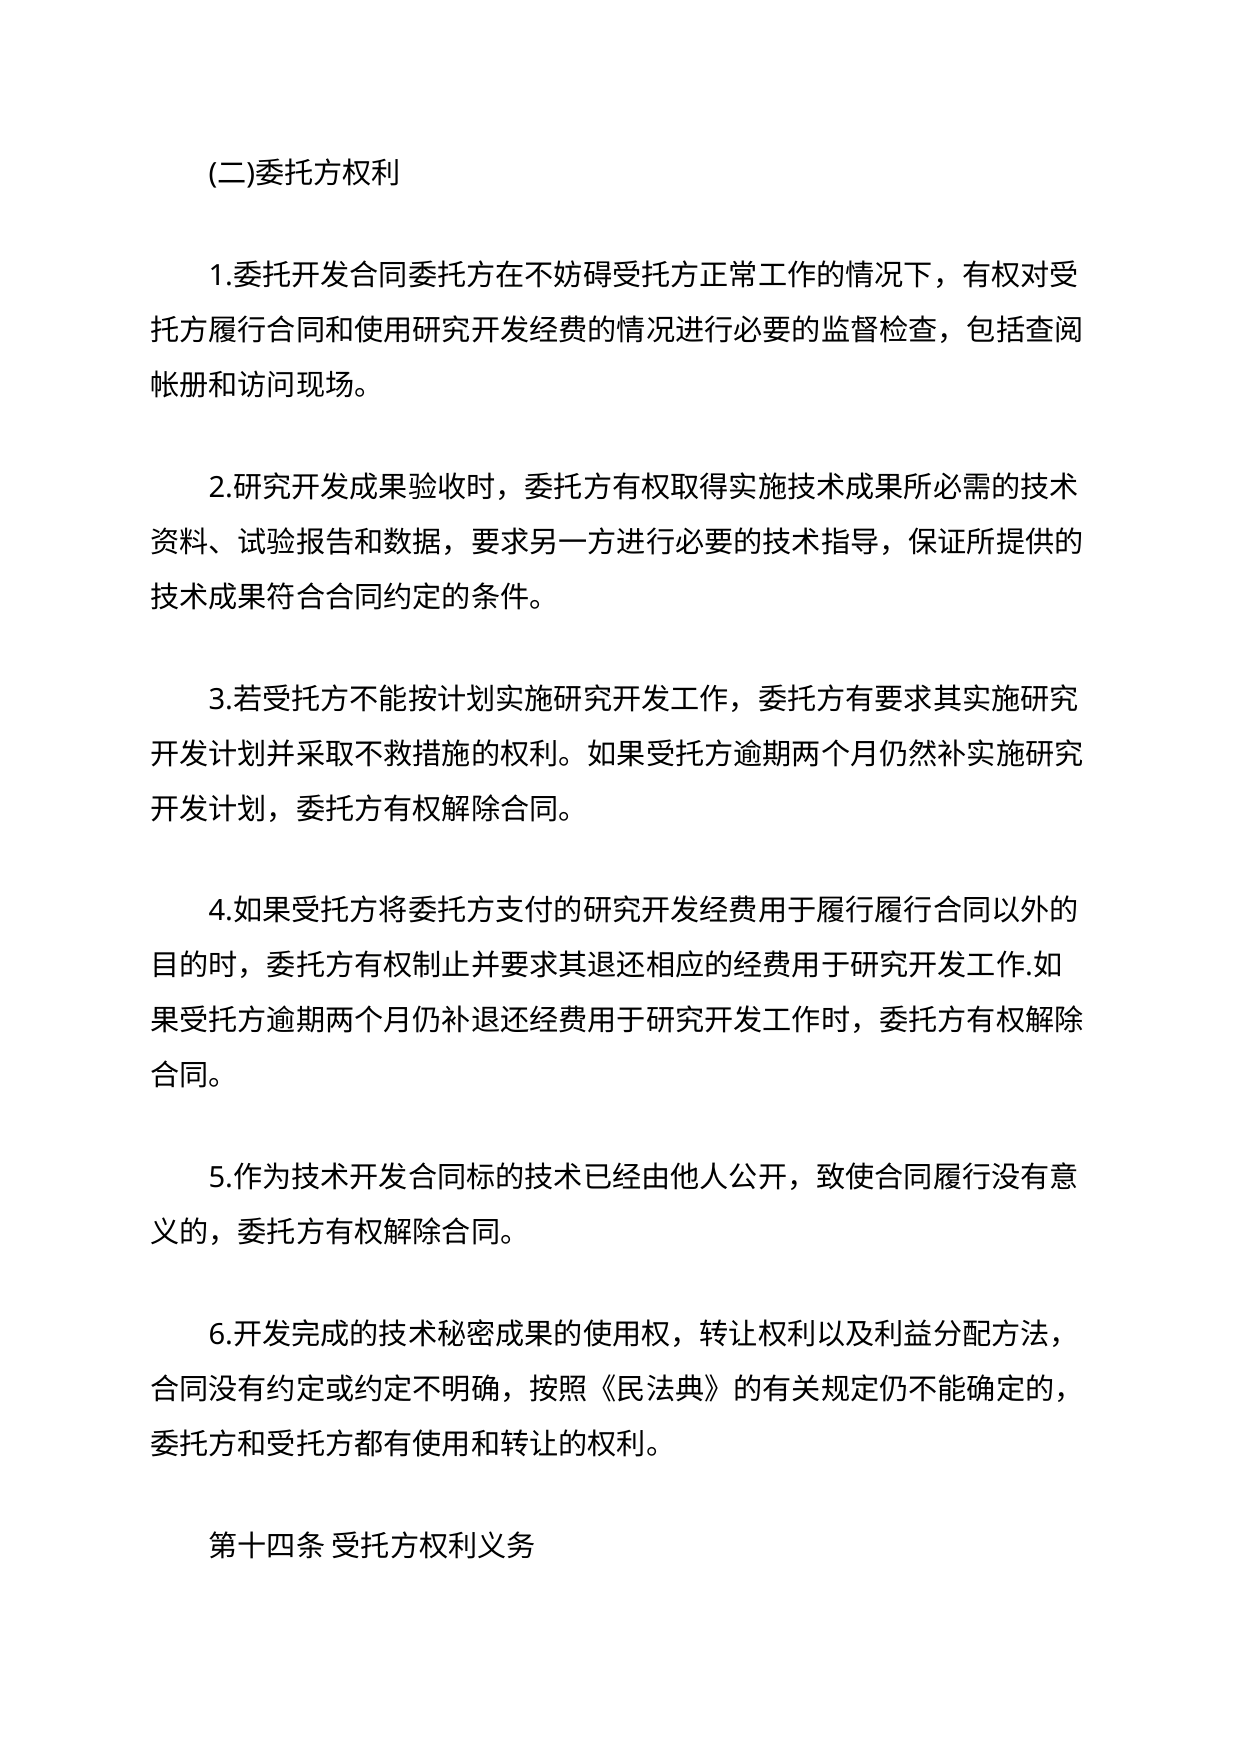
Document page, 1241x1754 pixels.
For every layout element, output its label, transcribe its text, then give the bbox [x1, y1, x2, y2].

text 3.若受托方不能按计划实施研究开发工作，委托方有要求其实施研究开发计划并采取不救措施的权利。如果受托方逾期两个月仍然补实施研究开发计划，委托方有权解除合同。 [150, 675, 1090, 827]
text 4.如果受托方将委托方支付的研究开发经费用于履行履行合同以外的目的时，委托方有权制止并要求其退还相应的经费用于研究开发工作.如果受托方逾期两个月仍补退还经费用于研究开发工作时，委托方有权解除合同。 [150, 887, 1090, 1094]
text 2.研究开发成果验收时，委托方有权取得实施技术成果所必需的技术资料、试验报告和数据，要求另一方进行必要的技术指导，保证所提供的技术成果符合合同约定的条件。 [150, 464, 1090, 616]
text (二)委托方权利 [150, 150, 1090, 192]
text 第十四条 受托方权利义务 [150, 1522, 1090, 1564]
text 6.开发完成的技术秘密成果的使用权，转让权利以及利益分配方法，合同没有约定或约定不明确，按照《民法典》的有关规定仍不能确定的，委托方和受托方都有使用和转让的权利。 [150, 1310, 1090, 1463]
text 5.作为技术开发合同标的技术已经由他人公开，致使合同履行没有意义的，委托方有权解除合同。 [150, 1154, 1090, 1251]
text 1.委托开发合同委托方在不妨碍受托方正常工作的情况下，有权对受托方履行合同和使用研究开发经费的情况进行必要的监督检查，包括查阅帐册和访问现场。 [150, 252, 1090, 404]
